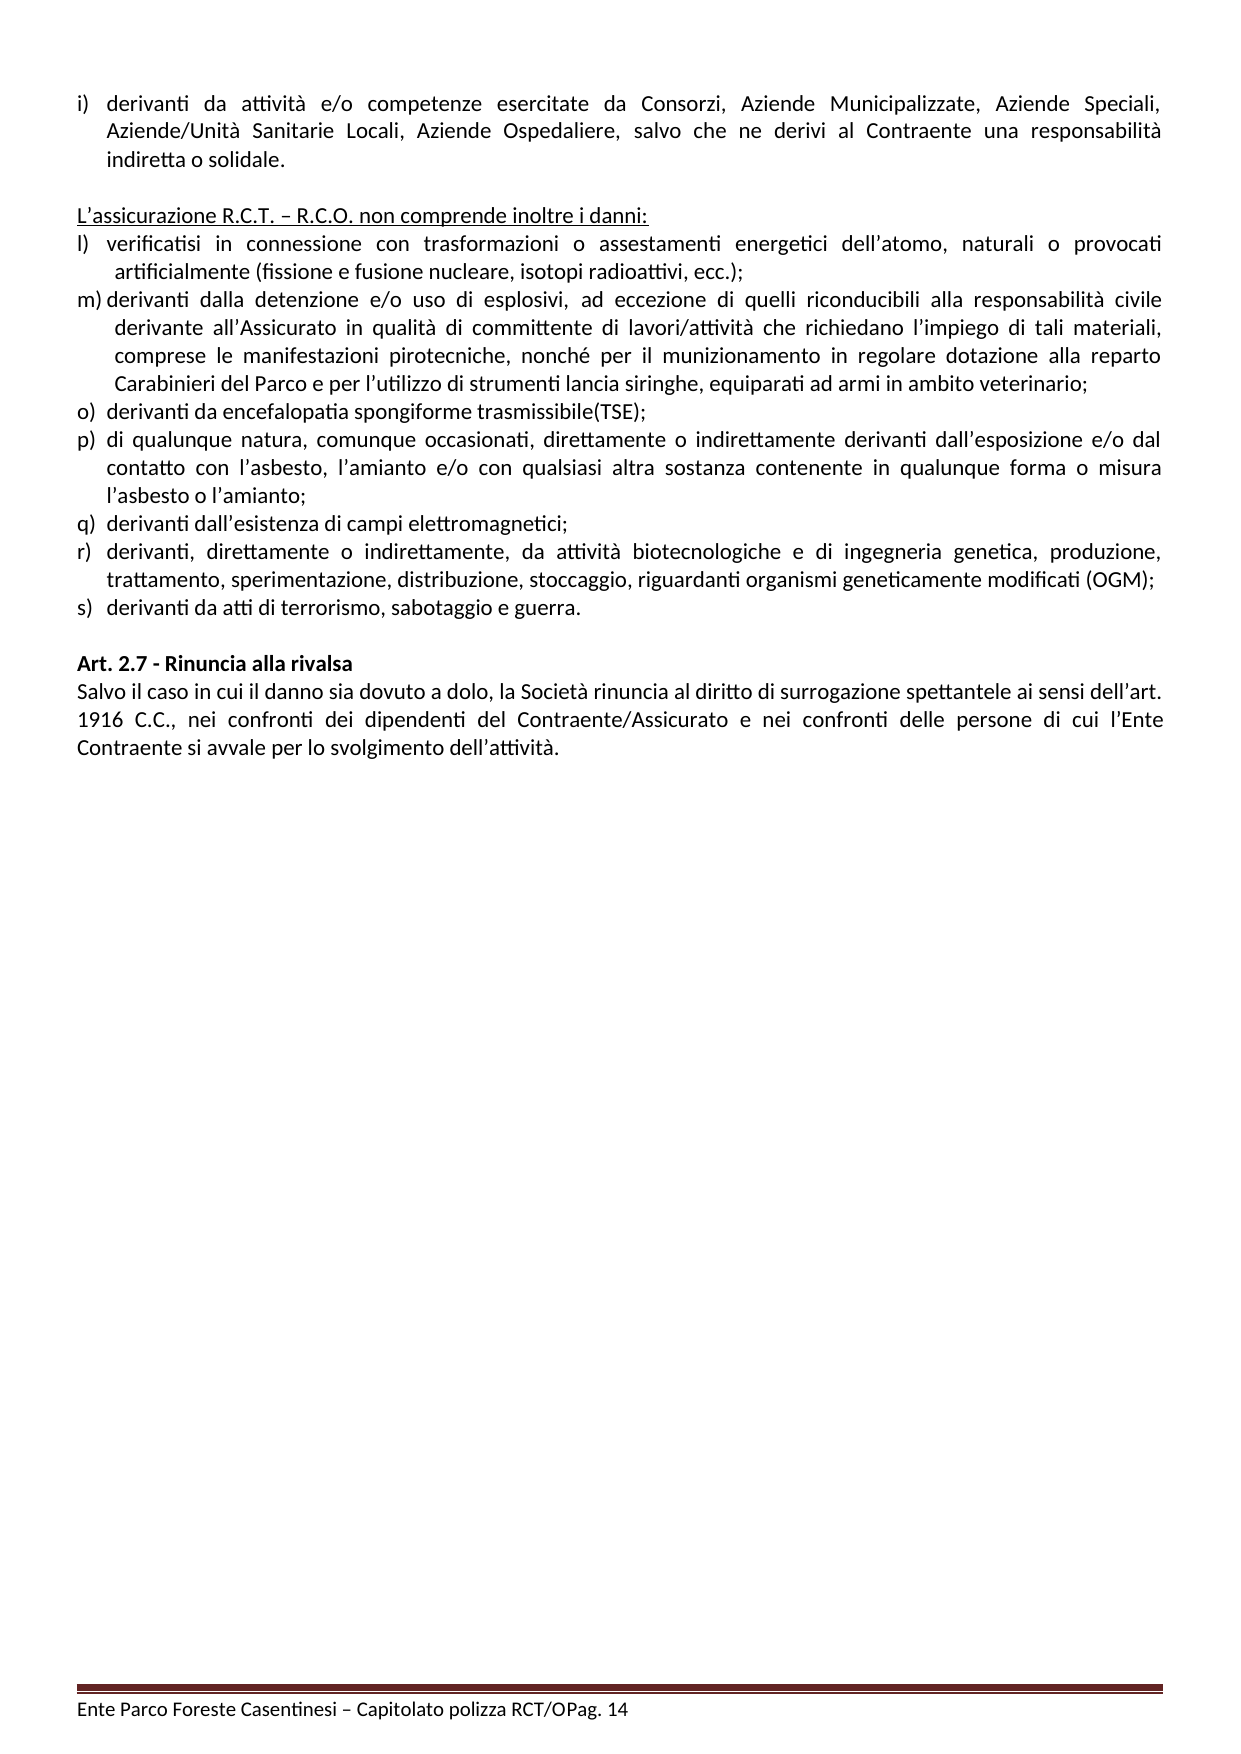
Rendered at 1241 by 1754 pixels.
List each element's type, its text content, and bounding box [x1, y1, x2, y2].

text r) derivanti, direttamente o indirettamente, da attività biotecnologiche e di ingegneria genetica, produzione, trattamento, sperimentazione, distribuzione, stoccaggio, riguardanti organismi geneticamente modificati (OGM); [77, 537, 1163, 593]
text L’assicurazione R.C.T. – R.C.O. non comprende inoltre i danni: [77, 201, 1163, 229]
text p) di qualunque natura, comunque occasionati, direttamente o indirettamente derivanti dall’esposizione e/o dal contatto con l’asbesto, l’amianto e/o con qualsiasi altra sostanza contenente in qualunque forma o misura l’asbesto o l’amianto; [77, 425, 1163, 509]
text Art. 2.7 - Rinuncia alla rivalsa [77, 649, 1166, 677]
text i) derivanti da attività e/o competenze esercitate da Consorzi, Aziende Municipalizzate, Aziende Speciali, Aziende/Unità Sanitarie Locali, Aziende Ospedaliere, salvo che ne derivi al Contraente una responsabilità indiretta o solidale. [77, 89, 1163, 173]
list derivanti da atti di terrorismo, sabotaggio e guerra. [77, 593, 1163, 621]
list verificatisi in connessione con trasformazioni o assestamenti energetici dell’atomo, naturali o provocati artificialmente (fissione e fusione nucleare, isotopi radioattivi, ecc.); [77, 229, 1163, 285]
text o) derivanti da encefalopatia spongiforme trasmissibile(TSE); [77, 397, 1163, 425]
list derivanti dalla detenzione e/o uso di esplosivi, ad eccezione di quelli riconducibili alla responsabilità civile derivante all’Assicurato in qualità di committente di lavori/attività che richiedano l’impiego di tali materiali, comprese le manifestazioni pirotecniche, nonché per il munizionamento in regolare dotazione alla reparto Carabinieri del Parco e per l’utilizzo di strumenti lancia siringhe, equiparati ad armi in ambito veterinario; [77, 285, 1163, 397]
text q) derivanti dall’esistenza di campi elettromagnetici; [77, 509, 1163, 537]
text Salvo il caso in cui il danno sia dovuto a dolo, la Società rinuncia al diritto di surrogazione spettantele ai sensi dell’art. .C., nei confronti dei dipendenti del Contraente/Assicurato e nei confronti delle persone di cui l’Ente Contraente si avvale per lo svolgimento dell’attività. [77, 677, 1166, 761]
